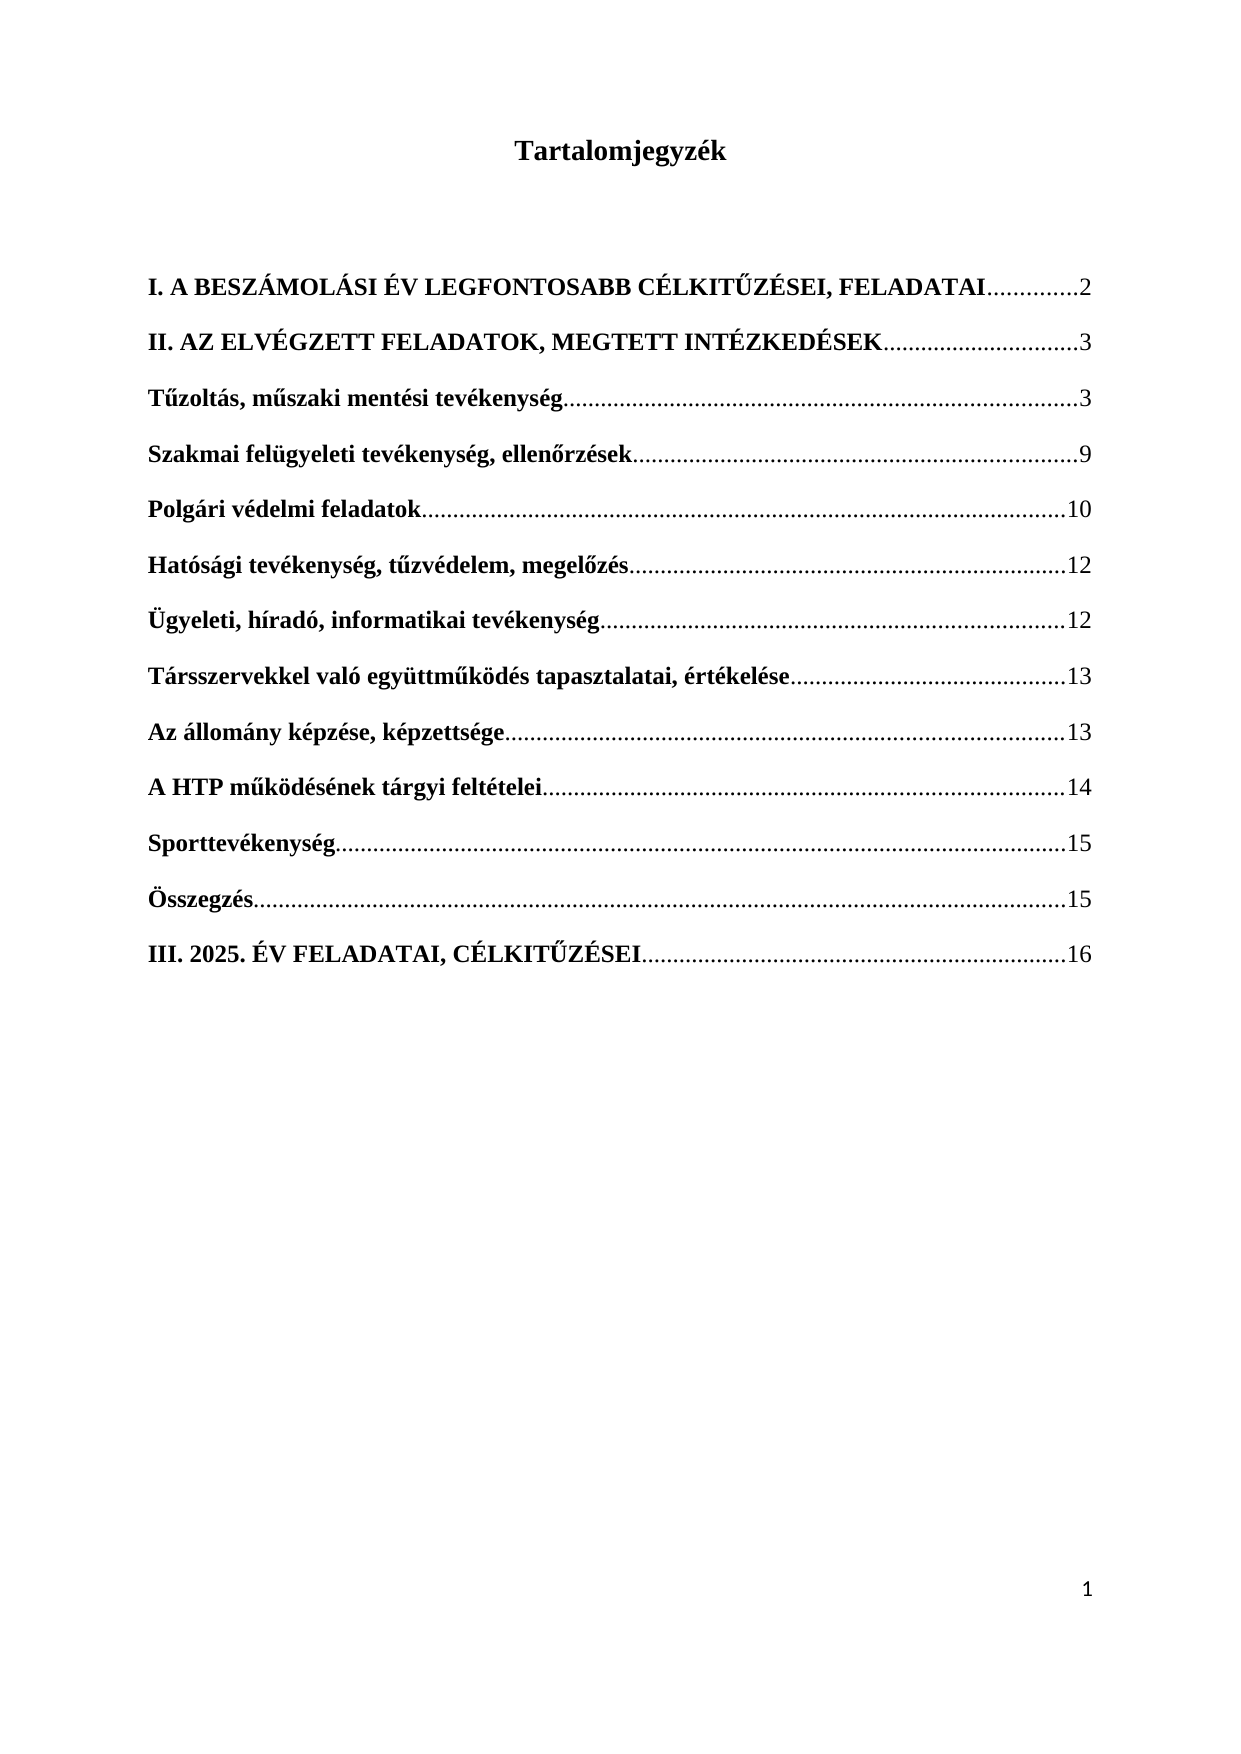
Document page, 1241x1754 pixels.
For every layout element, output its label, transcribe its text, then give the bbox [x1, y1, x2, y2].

text Polgári védelmi feladatok 10 [148, 494, 1093, 523]
text Tartalomjegyzék [148, 133, 1093, 166]
text Az állomány képzése, képzettsége 13 [148, 717, 1093, 746]
text I. A BESZÁMOLÁSI ÉV LEGFONTOSABB CÉLKITŰZÉSEI, FELADATAI 2 [148, 272, 1093, 301]
text Ügyeleti, híradó, informatikai tevékenység 12 [148, 606, 1093, 634]
text III. 2025. ÉV FELADATAI, CÉLKITŰZÉSEI 16 [148, 939, 1093, 968]
text Tűzoltás, műszaki mentési tevékenység 3 [148, 383, 1093, 412]
text Társszervekkel való együttműködés tapasztalatai, értékelése 13 [148, 661, 1093, 690]
text II. AZ ELVÉGZETT FELADATOK, MEGTETT INTÉZKEDÉSEK 3 [148, 327, 1093, 356]
text Szakmai felügyeleti tevékenység, ellenőrzések 9 [148, 439, 1093, 467]
text Sporttevékenység 15 [148, 828, 1093, 857]
text Összegzés 15 [148, 884, 1093, 912]
text A HTP működésének tárgyi feltételei 14 [148, 772, 1093, 801]
text Hatósági tevékenység, tűzvédelem, megelőzés 12 [148, 550, 1093, 579]
